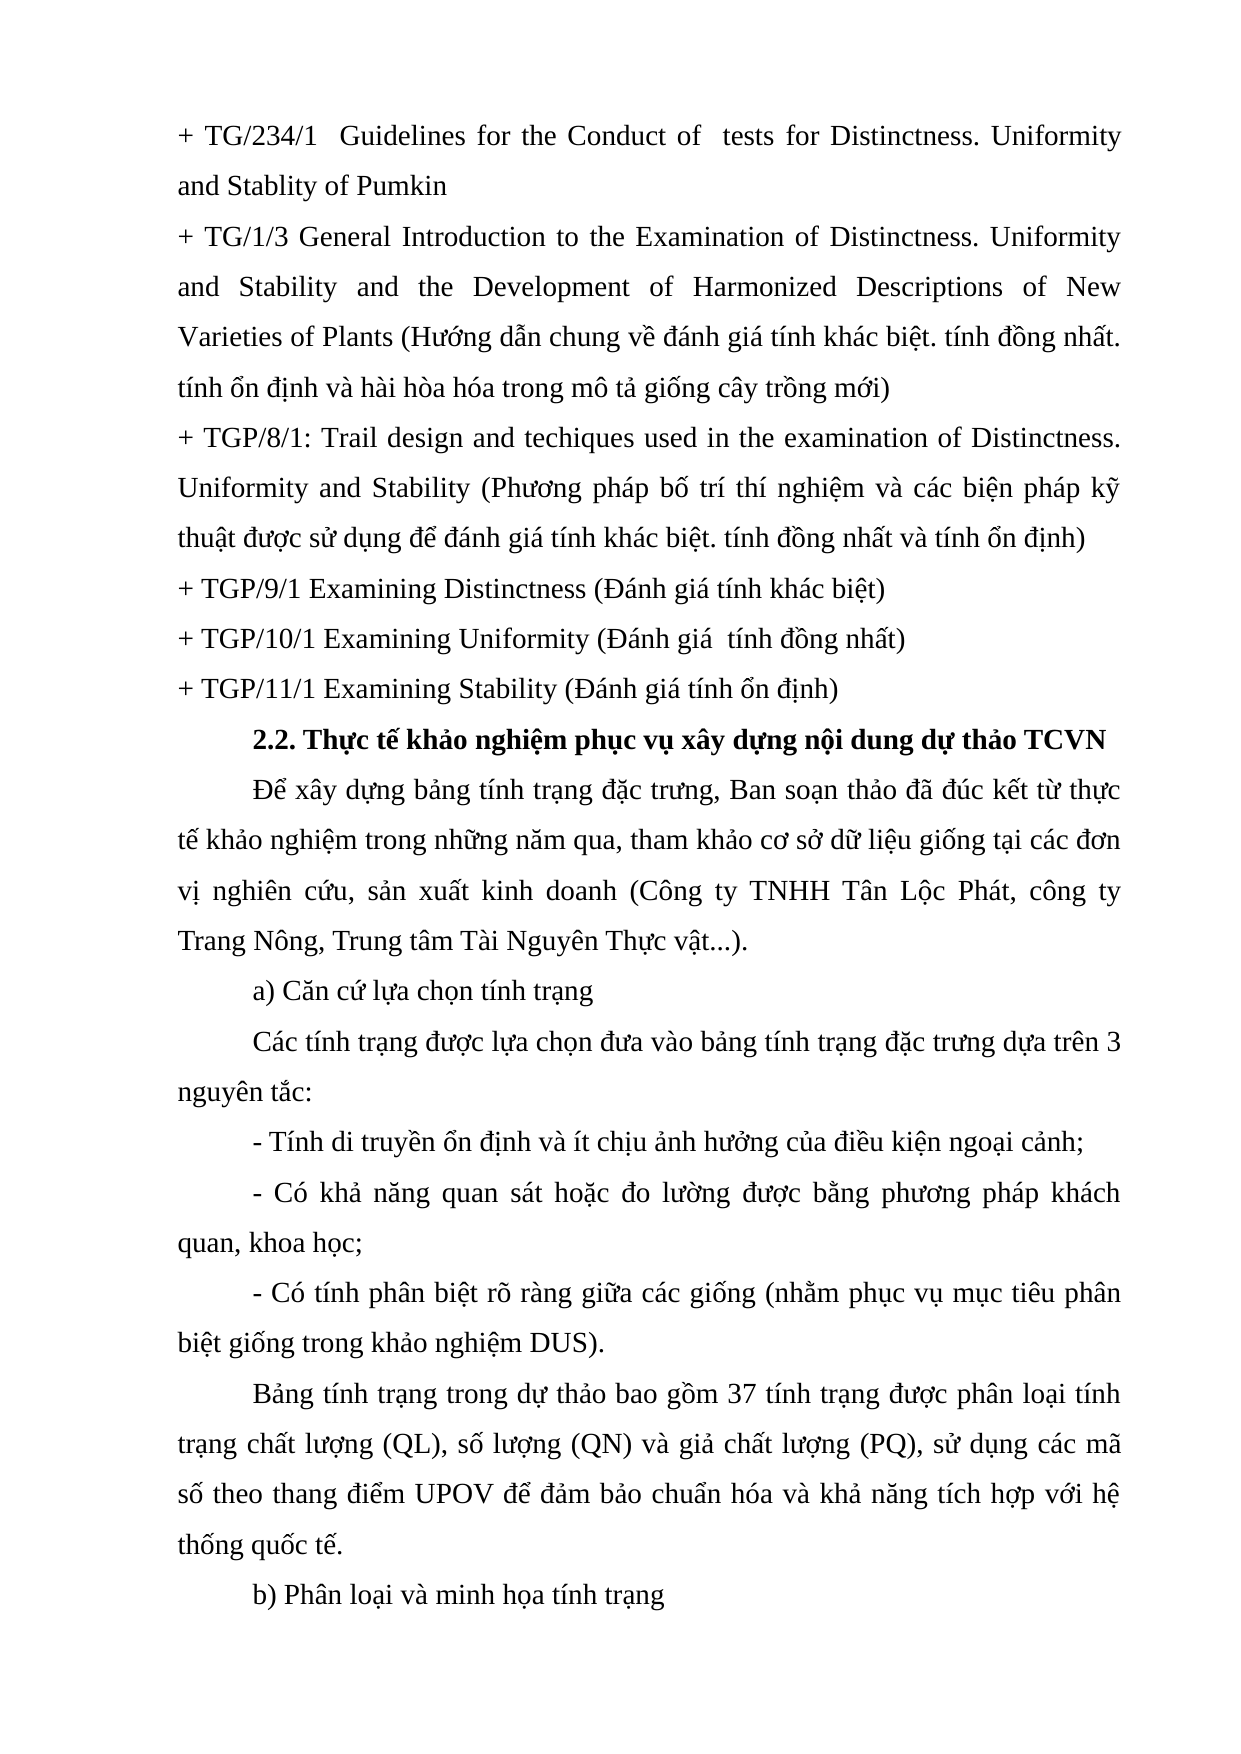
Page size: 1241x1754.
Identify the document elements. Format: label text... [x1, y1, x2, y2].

text + TGP/9/1 Examining Distinctness (Đánh giá tính khác biệt) [177, 571, 1122, 604]
text - Có khả năng quan sát hoặc đo lường được bằng phương pháp khách quan, khoa học; [177, 1175, 1122, 1258]
text + TGP/11/1 Examining Stability (Đánh giá tính ổn định) [177, 672, 1122, 705]
text b) Phân loại và minh họa tính trạng [177, 1577, 1122, 1611]
text + TGP/8/1: Trail design and techiques used in the examination of Distinctness. Uniformity and Stability (Phương pháp bố trí thí nghiệm và các biện pháp kỹ thuật được sử dụng để đánh giá tính khác biệt. tính đồng nhất và tính ổn định) [177, 420, 1122, 554]
text a) Căn cứ lựa chọn tính trạng [177, 973, 1122, 1007]
text - Có tính phân biệt rõ ràng giữa các giống (nhằm phục vụ mục tiêu phân biệt giống trong khảo nghiệm DUS). [177, 1275, 1122, 1359]
text Để xây dựng bảng tính trạng đặc trưng, Ban soạn thảo đã đúc kết từ thực tế khảo nghiệm trong những năm qua, tham khảo cơ sở dữ liệu giống tại các đơn vị nghiên cứu, sản xuất kinh doanh (Công ty TNHH Tân Lộc Phát, công ty Trang Nông, Trung tâm Tài Nguyên Thực vật...). [177, 772, 1122, 957]
text - Tính di truyền ổn định và ít chịu ảnh hưởng của điều kiện ngoại cảnh; [177, 1124, 1122, 1158]
text + TG/234/1 Guidelines for the Conduct of tests for Distinctness. Uniformity and Stablity of Pumkin [177, 118, 1122, 202]
text Bảng tính trạng trong dự thảo bao gồm 37 tính trạng được phân loại tính trạng chất lượng (QL), số lượng (QN) và giả chất lượng (PQ), sử dụng các mã số theo thang điểm UPOV để đảm bảo chuẩn hóa và khả năng tích hợp với hệ thống quốc tế. [177, 1376, 1122, 1560]
text + TG/1/3 General Introduction to the Examination of Distinctness. Uniformity and Stability and the Development of Harmonized Descriptions of New Varieties of Plants (Hướng dẫn chung về đánh giá tính khác biệt. tính đồng nhất. tính ổn định và hài hòa hóa trong mô tả giống cây trồng mới) [177, 219, 1122, 403]
text Các tính trạng được lựa chọn đưa vào bảng tính trạng đặc trưng dựa trên 3 nguyên tắc: [177, 1024, 1122, 1108]
text + TGP/10/1 Examining Uniformity (Đánh giá tính đồng nhất) [177, 621, 1122, 655]
text 2.2. Thực tế khảo nghiệm phục vụ xây dựng nội dung dự thảo TCVN [177, 722, 1122, 755]
